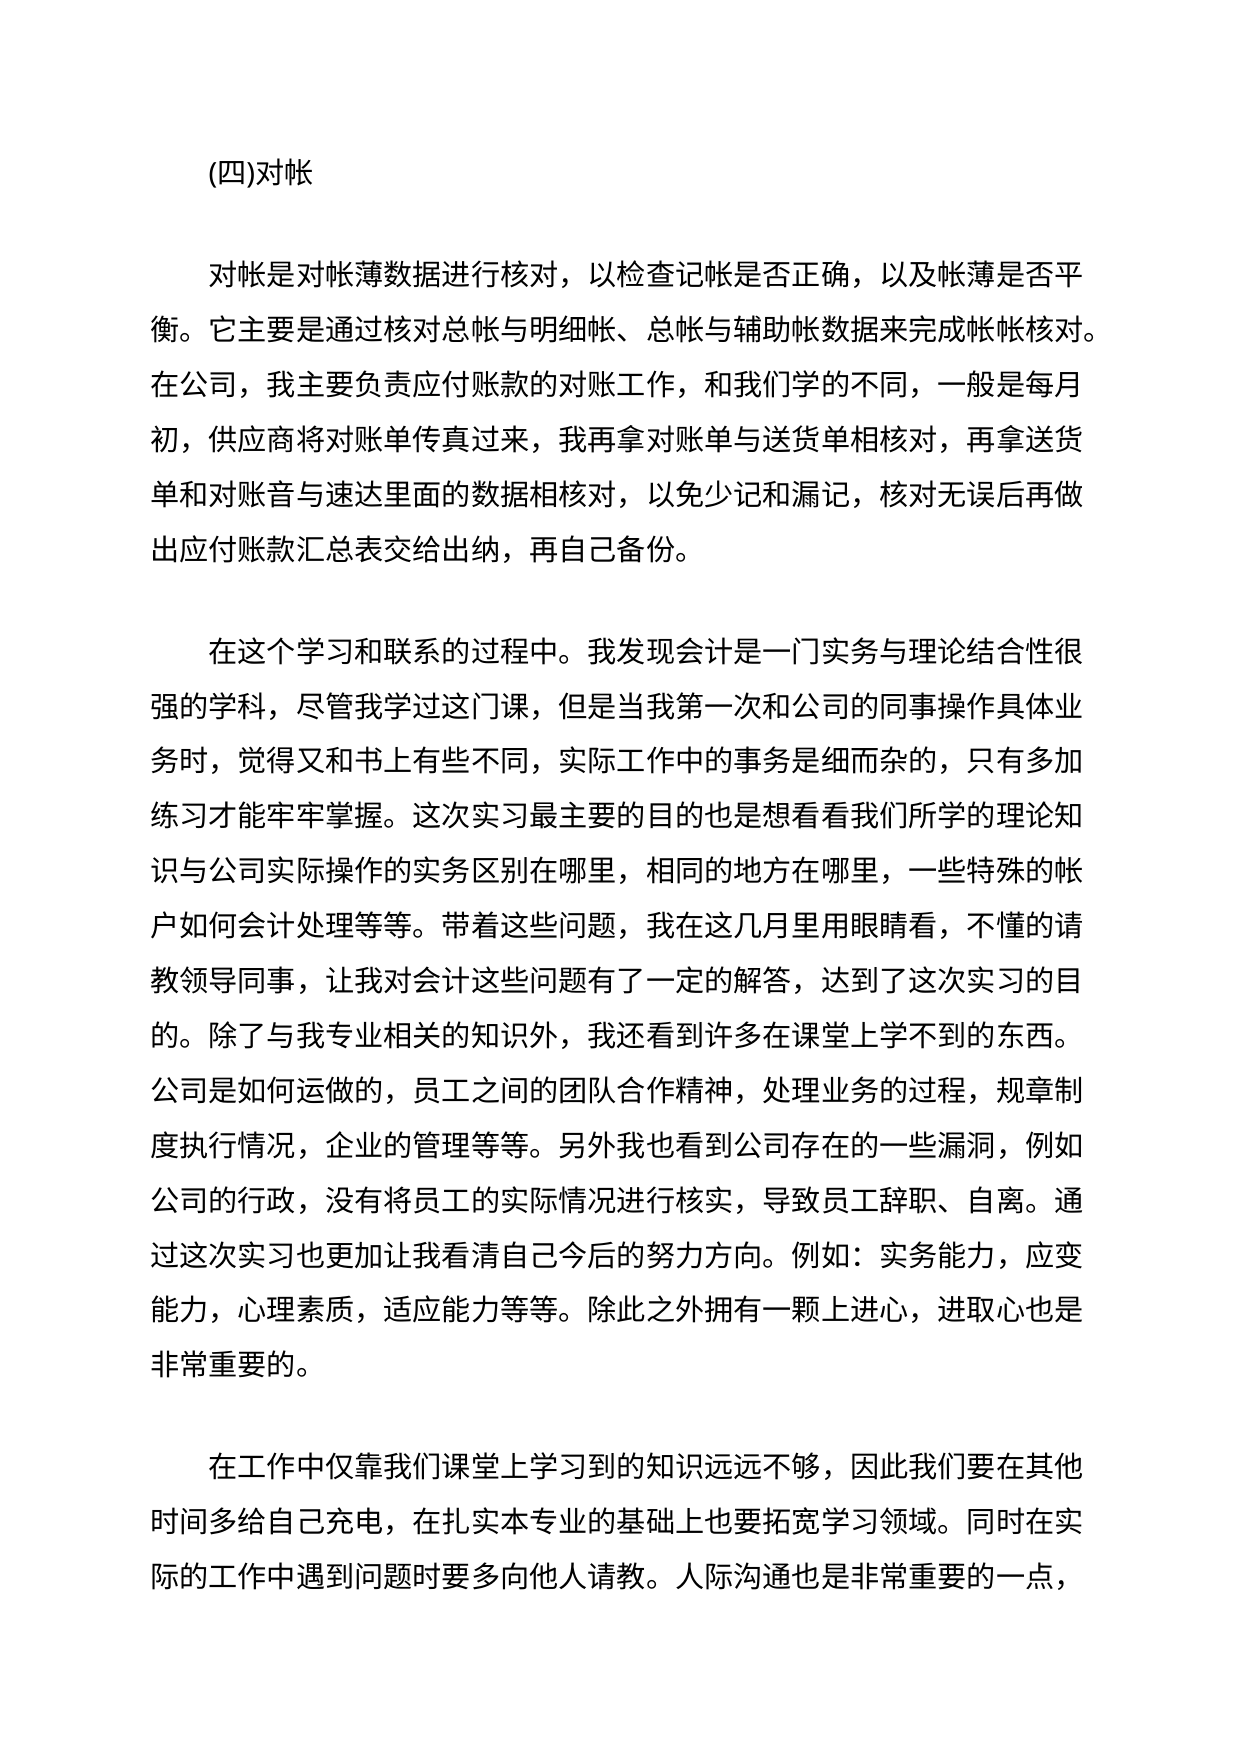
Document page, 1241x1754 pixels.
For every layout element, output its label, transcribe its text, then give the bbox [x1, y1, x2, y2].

text 对帐是对帐薄数据进行核对，以检查记帐是否正确，以及帐薄是否平衡。它主要是通过核对总帐与明细帐、总帐与辅助帐数据来完成帐帐核对。在公司，我主要负责应付账款的对账工作，和我们学的不同，一般是每月初，供应商将对账单传真过来，我再拿对账单与送货单相核对，再拿送货单和对账音与速达里面的数据相核对，以免少记和漏记，核对无误后再做出应付账款汇总表交给出纳，再自己备份。 [150, 252, 1090, 569]
text (四)对帐 [150, 150, 1090, 192]
text 在这个学习和联系的过程中。我发现会计是一门实务与理论结合性很强的学科，尽管我学过这门课，但是当我第一次和公司的同事操作具体业务时，觉得又和书上有些不同，实际工作中的事务是细而杂的，只有多加练习才能牢牢掌握。这次实习最主要的目的也是想看看我们所学的理论知识与公司实际操作的实务区别在哪里，相同的地方在哪里，一些特殊的帐户如何会计处理等等。带着这些问题，我在这几月里用眼睛看，不懂的请教领导同事，让我对会计这些问题有了一定的解答，达到了这次实习的目的。除了与我专业相关的知识外，我还看到许多在课堂上学不到的东西。公司是如何运做的，员工之间的团队合作精神，处理业务的过程，规章制度执行情况，企业的管理等等。另外我也看到公司存在的一些漏洞，例如公司的行政，没有将员工的实际情况进行核实，导致员工辞职、自离。通过这次实习也更加让我看清自己今后的努力方向。例如：实务能力，应变能力，心理素质，适应能力等等。除此之外拥有一颗上进心，进取心也是非常重要的。 [150, 628, 1090, 1384]
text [150, 1444, 1090, 1596]
